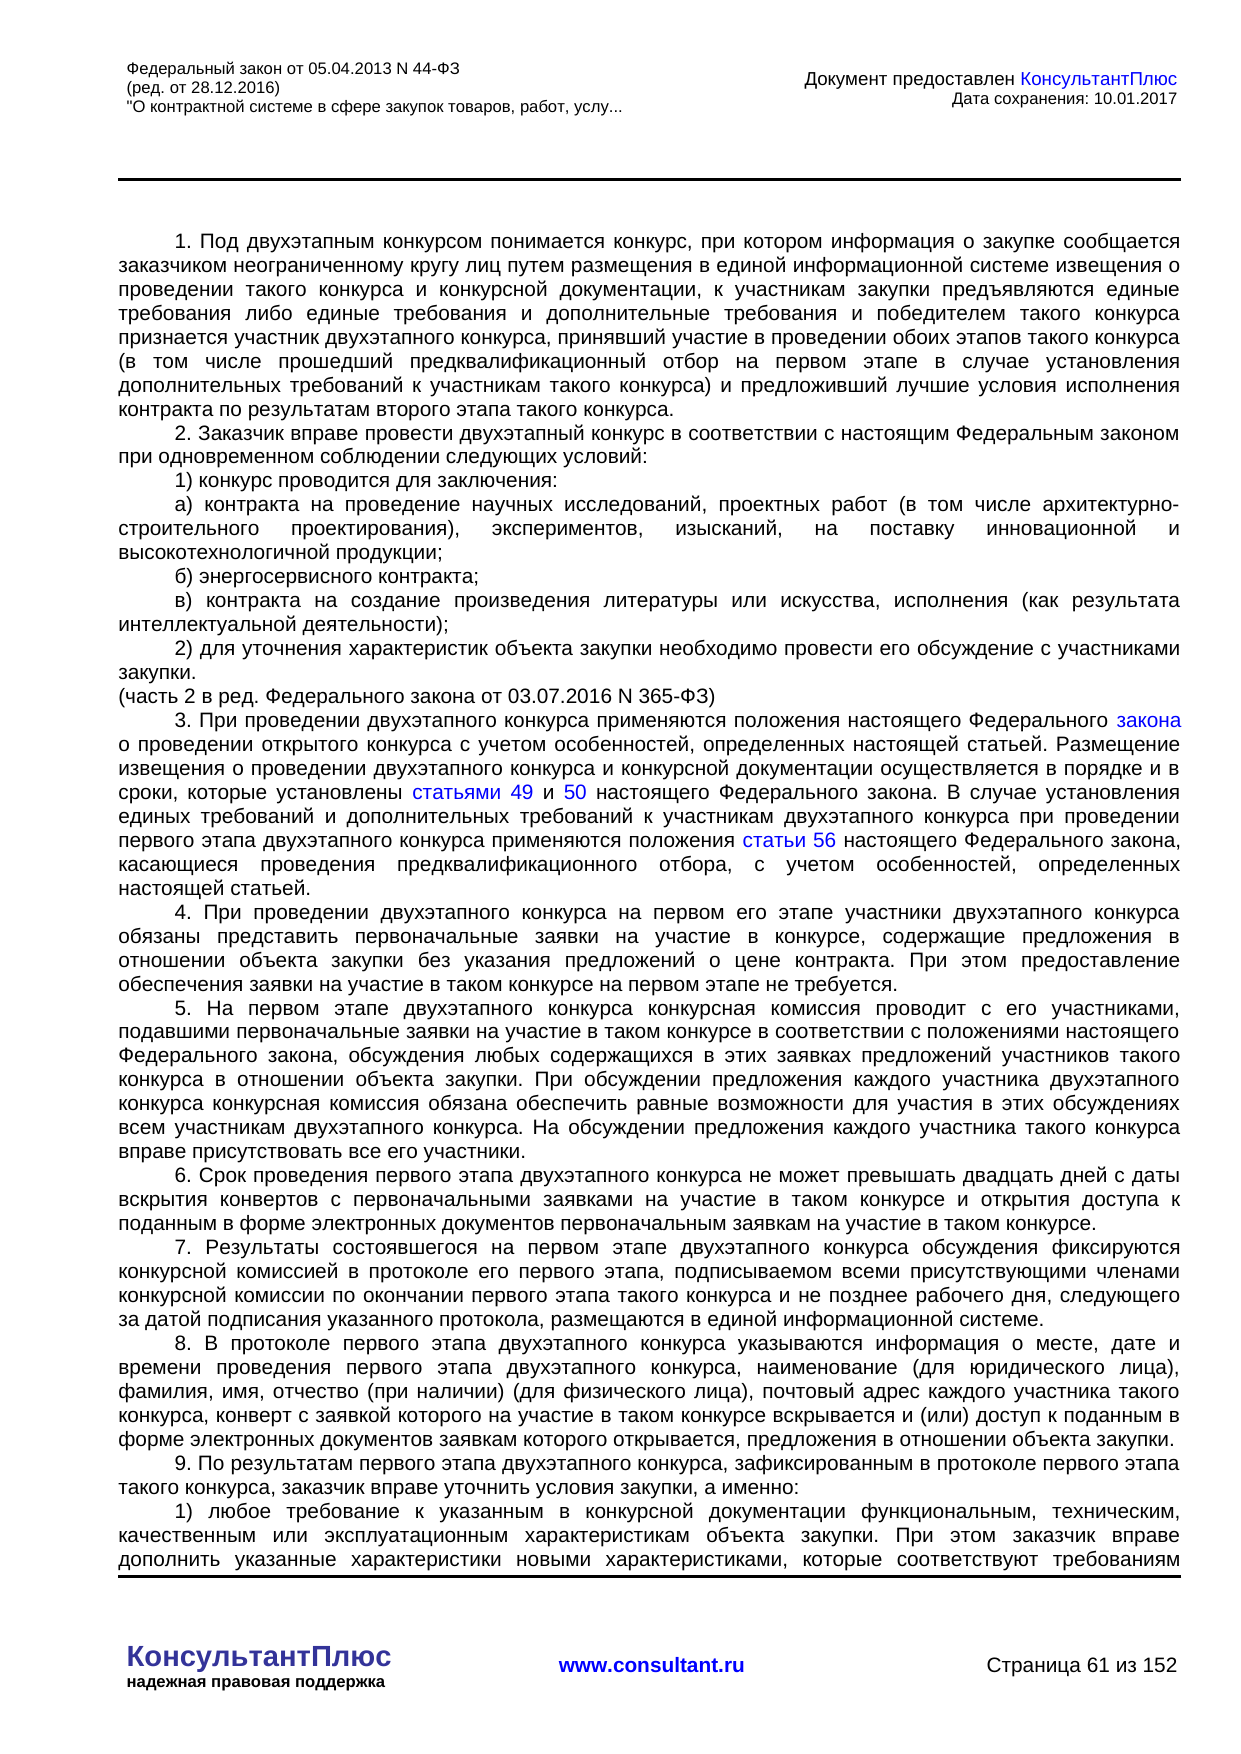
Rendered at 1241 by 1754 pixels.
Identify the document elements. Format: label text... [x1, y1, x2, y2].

text 1. Под двухэтапным конкурсом понимается конкурс, при котором информация о закупке сообщается заказчиком неограниченному кругу лиц путем размещения в единой информационной системе извещения о проведении такого конкурса и конкурсной документации, к участникам закупки предъявляются единые требования либо единые требования и дополнительные требования и победителем такого конкурса признается участник двухэтапного конкурса, принявший участие в проведении обоих этапов такого конкурса (в том числе прошедший предквалификационный отбор на первом этапе в случае установления дополнительных требований к участникам такого конкурса) и предложивший лучшие условия исполнения контракта по результатам второго этапа такого конкурса. [118, 229, 1181, 420]
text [118, 1498, 1181, 1570]
text 4. При проведении двухэтапного конкурса на первом его этапе участники двухэтапного конкурса обязаны представить первоначальные заявки на участие в конкурсе, содержащие предложения в отношении объекта закупки без указания предложений о цене контракта. При этом предоставление обеспечения заявки на участие в таком конкурсе на первом этапе не требуется. [118, 899, 1181, 995]
text 1) конкурс проводится для заключения: [118, 468, 1181, 492]
text (часть 2 в ред. Федерального закона от 03.07.2016 N 365-ФЗ) [118, 684, 1181, 708]
text 5. На первом этапе двухэтапного конкурса конкурсная комиссия проводит с его участниками, подавшими первоначальные заявки на участие в таком конкурсе в соответствии с положениями настоящего Федерального закона, обсуждения любых содержащихся в этих заявках предложений участников такого конкурса в отношении объекта закупки. При обсуждении предложения каждого участника двухэтапного конкурса конкурсная комиссия обязана обеспечить равные возможности для участия в этих обсуждениях всем участникам двухэтапного конкурса. На обсуждении предложения каждого участника такого конкурса вправе присутствовать все его участники. [118, 995, 1181, 1163]
text а) контракта на проведение научных исследований, проектных работ (в том числе архитектурно-строительного проектирования), экспериментов, изысканий, на поставку инновационной и высокотехнологичной продукции; [118, 492, 1181, 564]
text 6. Срок проведения первого этапа двухэтапного конкурса не может превышать двадцать дней с даты вскрытия конвертов с первоначальными заявками на участие в таком конкурсе и открытия доступа к поданным в форме электронных документов первоначальным заявкам на участие в таком конкурсе. [118, 1163, 1181, 1235]
text 7. Результаты состоявшегося на первом этапе двухэтапного конкурса обсуждения фиксируются конкурсной комиссией в протоколе его первого этапа, подписываемом всеми присутствующими членами конкурсной комиссии по окончании первого этапа такого конкурса и не позднее рабочего дня, следующего за датой подписания указанного протокола, размещаются в единой информационной системе. [118, 1235, 1181, 1331]
text в) контракта на создание произведения литературы или искусства, исполнения (как результата интеллектуальной деятельности); [118, 588, 1181, 636]
text 8. В протоколе первого этапа двухэтапного конкурса указываются информация о месте, дате и времени проведения первого этапа двухэтапного конкурса, наименование (для юридического лица), фамилия, имя, отчество (при наличии) (для физического лица), почтовый адрес каждого участника такого конкурса, конверт с заявкой которого на участие в таком конкурсе вскрывается и (или) доступ к поданным в форме электронных документов заявкам которого открывается, предложения в отношении объекта закупки. [118, 1331, 1181, 1451]
text 3. При проведении двухэтапного конкурса применяются положения настоящего Федерального закона о проведении открытого конкурса с учетом особенностей, определенных настоящей статьей. Размещение извещения о проведении двухэтапного конкурса и конкурсной документации осуществляется в порядке и в сроки, которые установлены статьями 49 и 50 настоящего Федерального закона. В случае установления единых требований и дополнительных требований к участникам двухэтапного конкурса при проведении первого этапа двухэтапного конкурса применяются положения статьи 56 настоящего Федерального закона, касающиеся проведения предквалификационного отбора, с учетом особенностей, определенных настоящей статьей. [118, 708, 1181, 899]
text 2. Заказчик вправе провести двухэтапный конкурс в соответствии с настоящим Федеральным законом при одновременном соблюдении следующих условий: [118, 420, 1181, 468]
text 2) для уточнения характеристик объекта закупки необходимо провести его обсуждение с участниками закупки. [118, 636, 1181, 684]
text б) энергосервисного контракта; [118, 564, 1181, 588]
text 9. По результатам первого этапа двухэтапного конкурса, зафиксированным в протоколе первого этапа такого конкурса, заказчик вправе уточнить условия закупки, а именно: [118, 1451, 1181, 1498]
